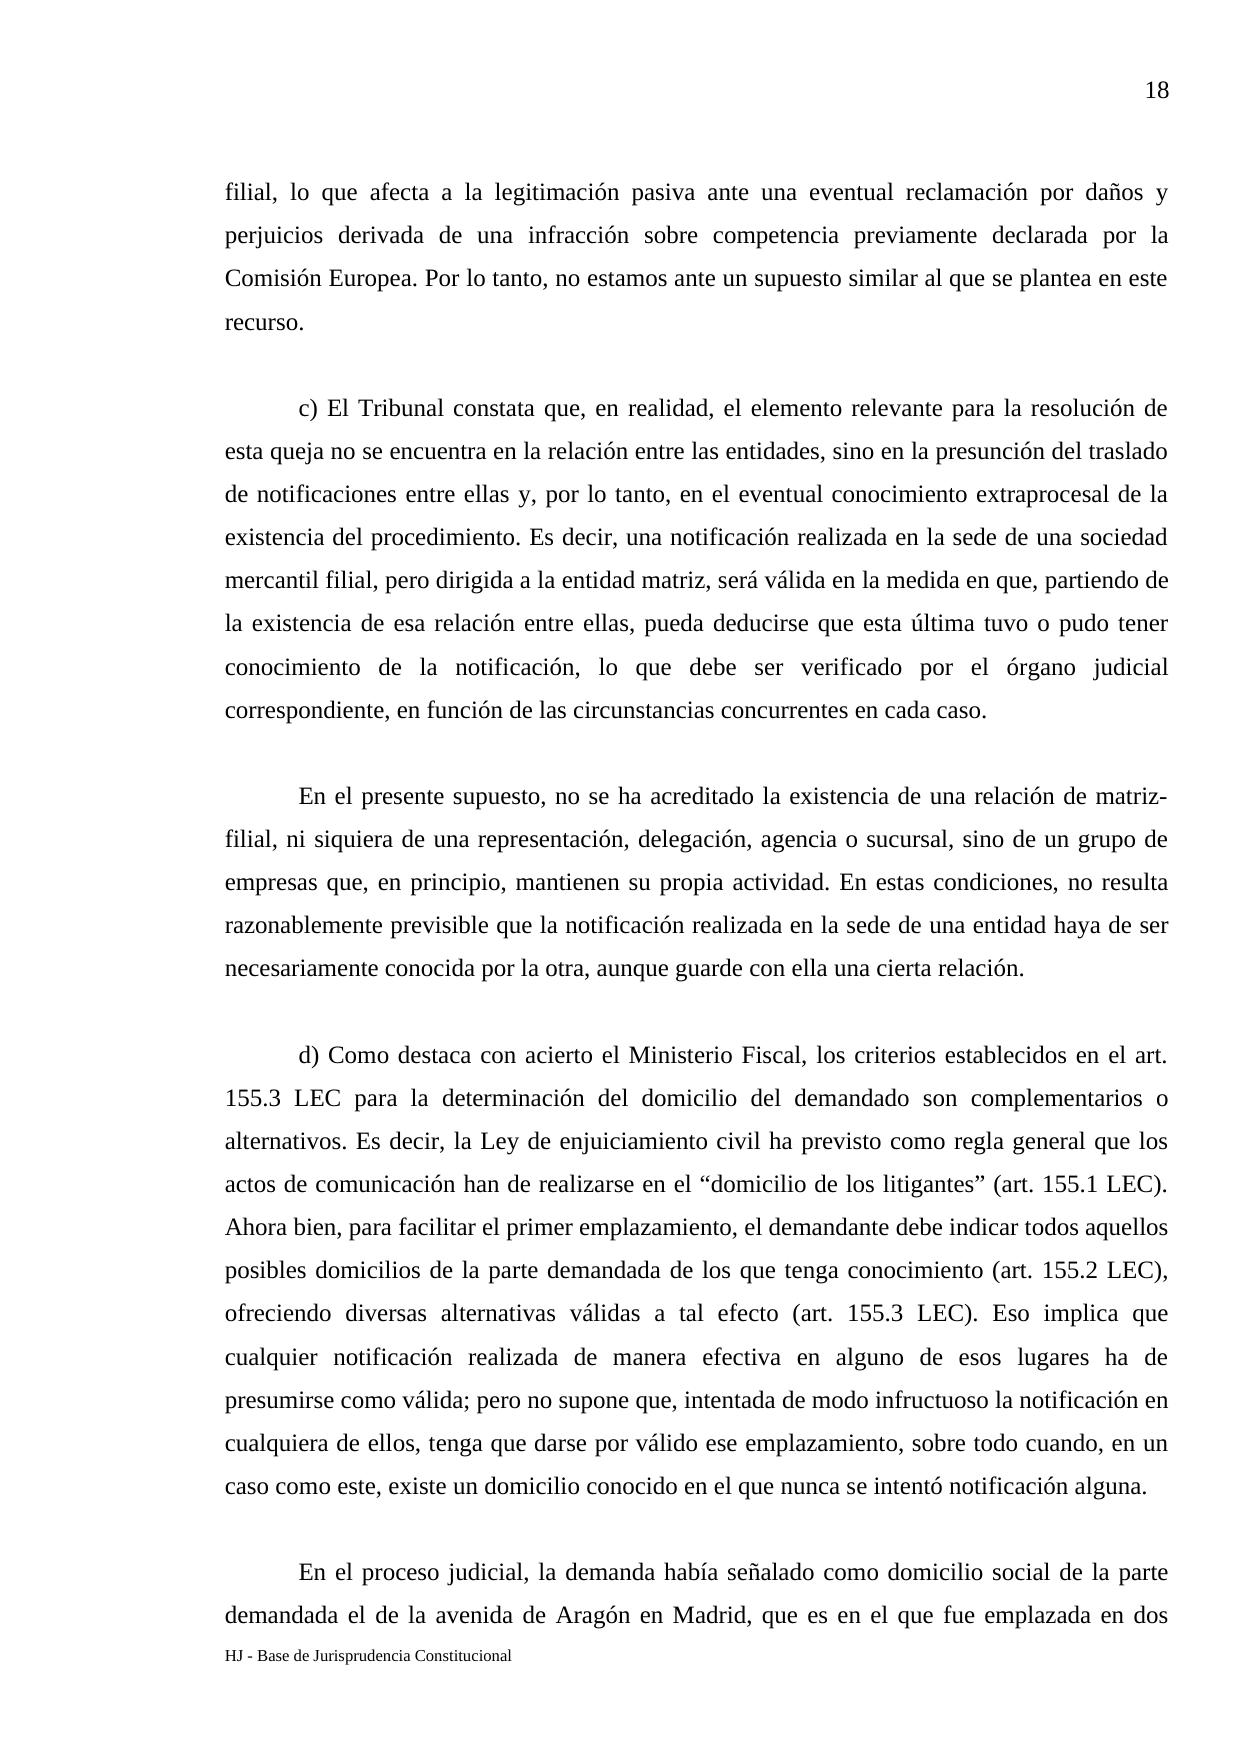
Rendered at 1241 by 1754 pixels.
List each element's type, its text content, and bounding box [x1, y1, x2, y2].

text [224, 177, 1169, 335]
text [224, 1557, 1169, 1629]
text c) El Tribunal constata que, en realidad, el elemento relevante para la resolución de esta queja no se encuentra en la relación entre las entidades, sino en la presunción del traslado de notificaciones entre ellas y, por lo tanto, en el eventual conocimiento extraprocesal de la existencia del procedimiento. Es decir, una notificación realizada en la sede de una sociedad mercantil filial, pero dirigida a la entidad matriz, será válida en la medida en que, partiendo de la existencia de esa relación entre ellas, pueda deducirse que esta última tuvo o pudo tener conocimiento de la notificación, lo que debe ser verificado por el órgano judicial correspondiente, en función de las circunstancias concurrentes en cada caso. [224, 393, 1169, 723]
text d) Como destaca con acierto el Ministerio Fiscal, los criterios establecidos en el art. 155.3 LEC para la determinación del domicilio del demandado son complementarios o alternativos. Es decir, la Ley de enjuiciamiento civil ha previsto como regla general que los actos de comunicación han de realizarse en el “domicilio de los litigantes” (art. 155.1 LEC). Ahora bien, para facilitar el primer emplazamiento, el demandante debe indicar todos aquellos posibles domicilios de la parte demandada de los que tenga conocimiento (art. 155.2 LEC), ofreciendo diversas alternativas válidas a tal efecto (art. 155.3 LEC). Eso implica que cualquier notificación realizada de manera efectiva en alguno de esos lugares ha de presumirse como válida; pero no supone que, intentada de modo infructuoso la notificación en cualquiera de ellos, tenga que darse por válido ese emplazamiento, sobre todo cuando, en un caso como este, existe un domicilio conocido en el que nunca se intentó notificación alguna. [224, 1040, 1169, 1500]
text En el presente supuesto, no se ha acreditado la existencia de una relación de matriz-filial, ni siquiera de una representación, delegación, agencia o sucursal, sino de un grupo de empresas que, en principio, mantienen su propia actividad. En estas condiciones, no resulta razonablemente previsible que la notificación realizada en la sede de una entidad haya de ser necesariamente conocida por la otra, aunque guarde con ella una cierta relación. [224, 781, 1169, 982]
